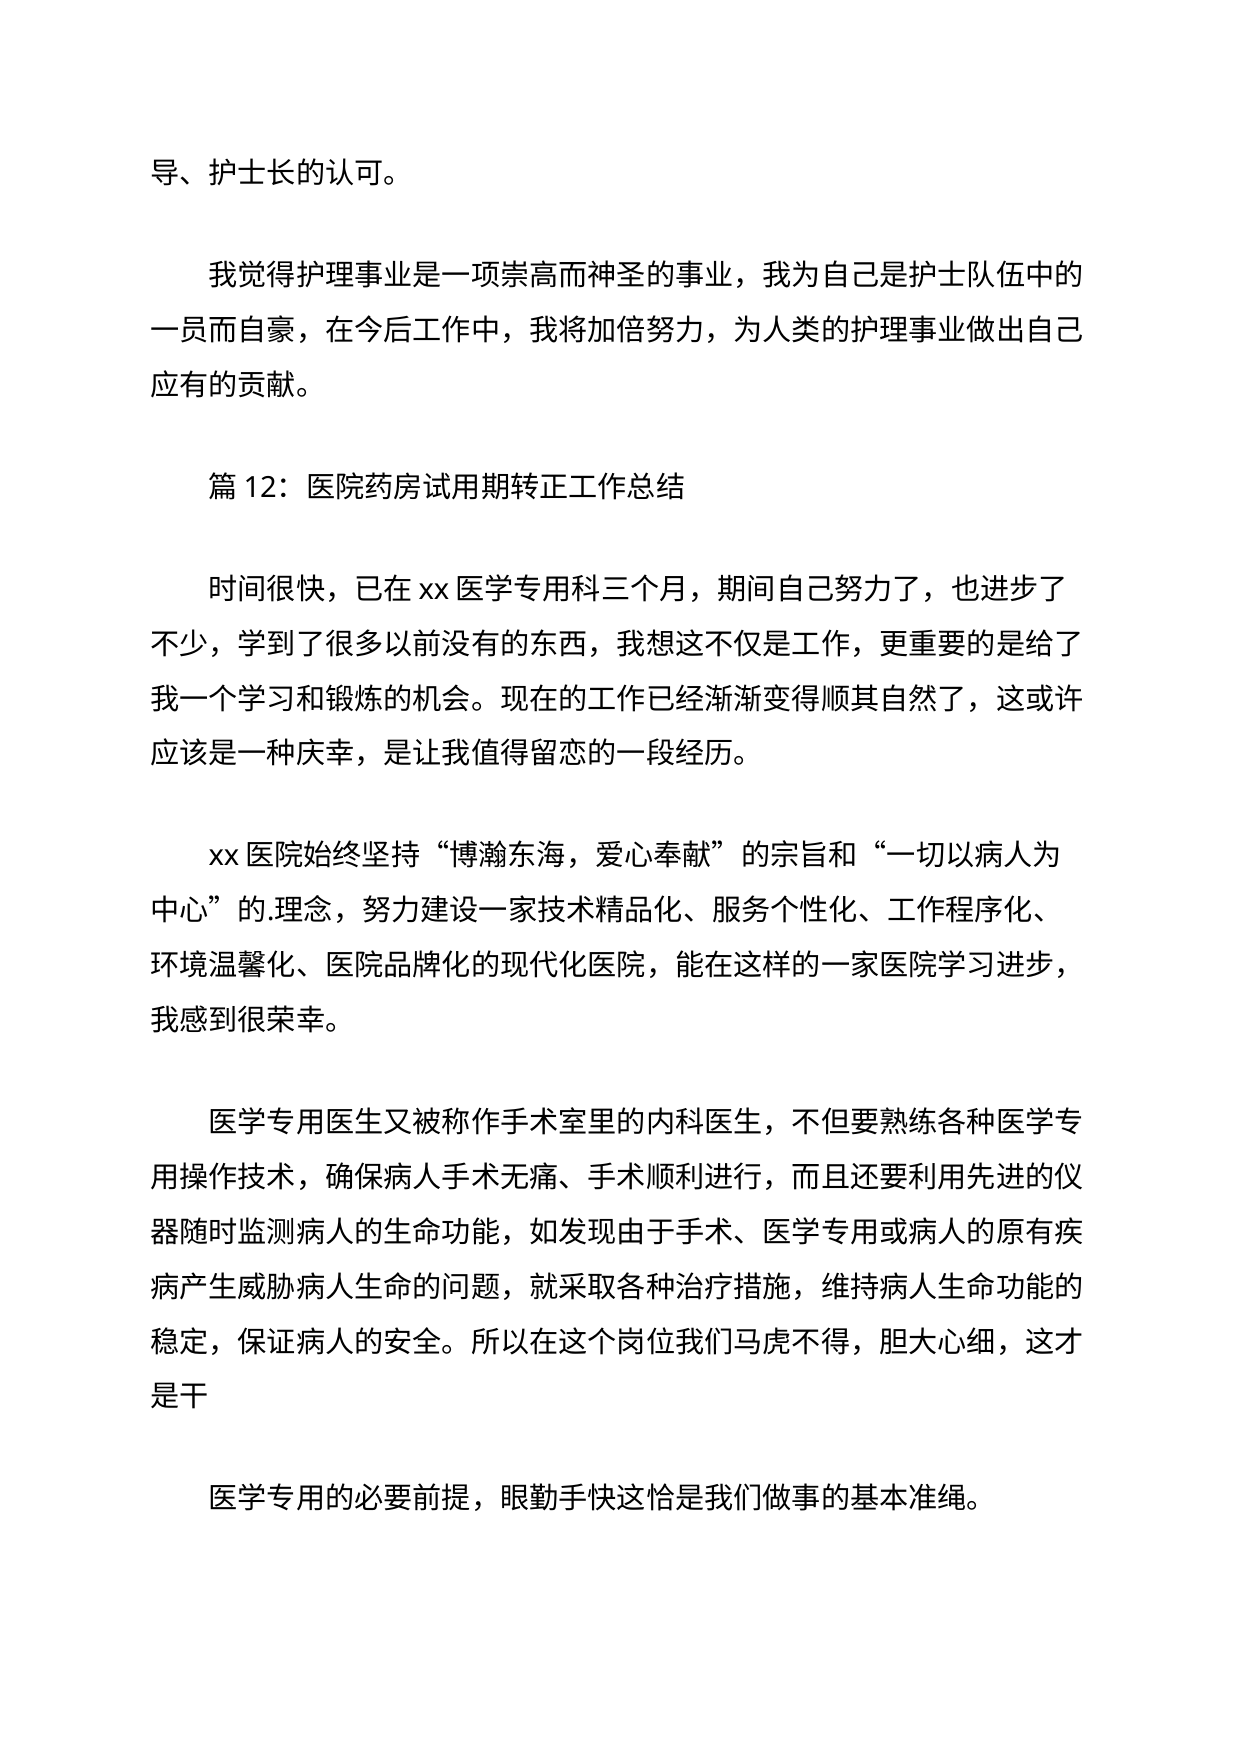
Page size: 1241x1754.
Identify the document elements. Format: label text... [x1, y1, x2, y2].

text 时间很快，已在xx医学专用科三个月，期间自己努力了，也进步了不少，学到了很多以前没有的东西，我想这不仅是工作，更重要的是给了我一个学习和锻炼的机会。现在的工作已经渐渐变得顺其自然了，这或许应该是一种庆幸，是让我值得留恋的一段经历。 [150, 565, 1090, 772]
text 我觉得护理事业是一项崇高而神圣的事业，我为自己是护士队伍中的一员而自豪，在今后工作中，我将加倍努力，为人类的护理事业做出自己应有的贡献。 [150, 252, 1090, 404]
text 医学专用医生又被称作手术室里的内科医生，不但要熟练各种医学专用操作技术，确保病人手术无痛、手术顺利进行，而且还要利用先进的仪器随时监测病人的生命功能，如发现由于手术、医学专用或病人的原有疾病产生威胁病人生命的问题，就采取各种治疗措施，维持病人生命功能的稳定，保证病人的安全。所以在这个岗位我们马虎不得，胆大心细，这才是干 [150, 1098, 1090, 1415]
text 篇12：医院药房试用期转正工作总结 [150, 463, 1090, 506]
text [150, 150, 1090, 192]
text xx医院始终坚持“博瀚东海，爱心奉献”的宗旨和“一切以病人为中心”的.理念，努力建设一家技术精品化、服务个性化、工作程序化、环境温馨化、医院品牌化的现代化医院，能在这样的一家医院学习进步，我感到很荣幸。 [150, 832, 1090, 1039]
text 医学专用的必要前提，眼勤手快这恰是我们做事的基本准绳。 [150, 1475, 1090, 1517]
